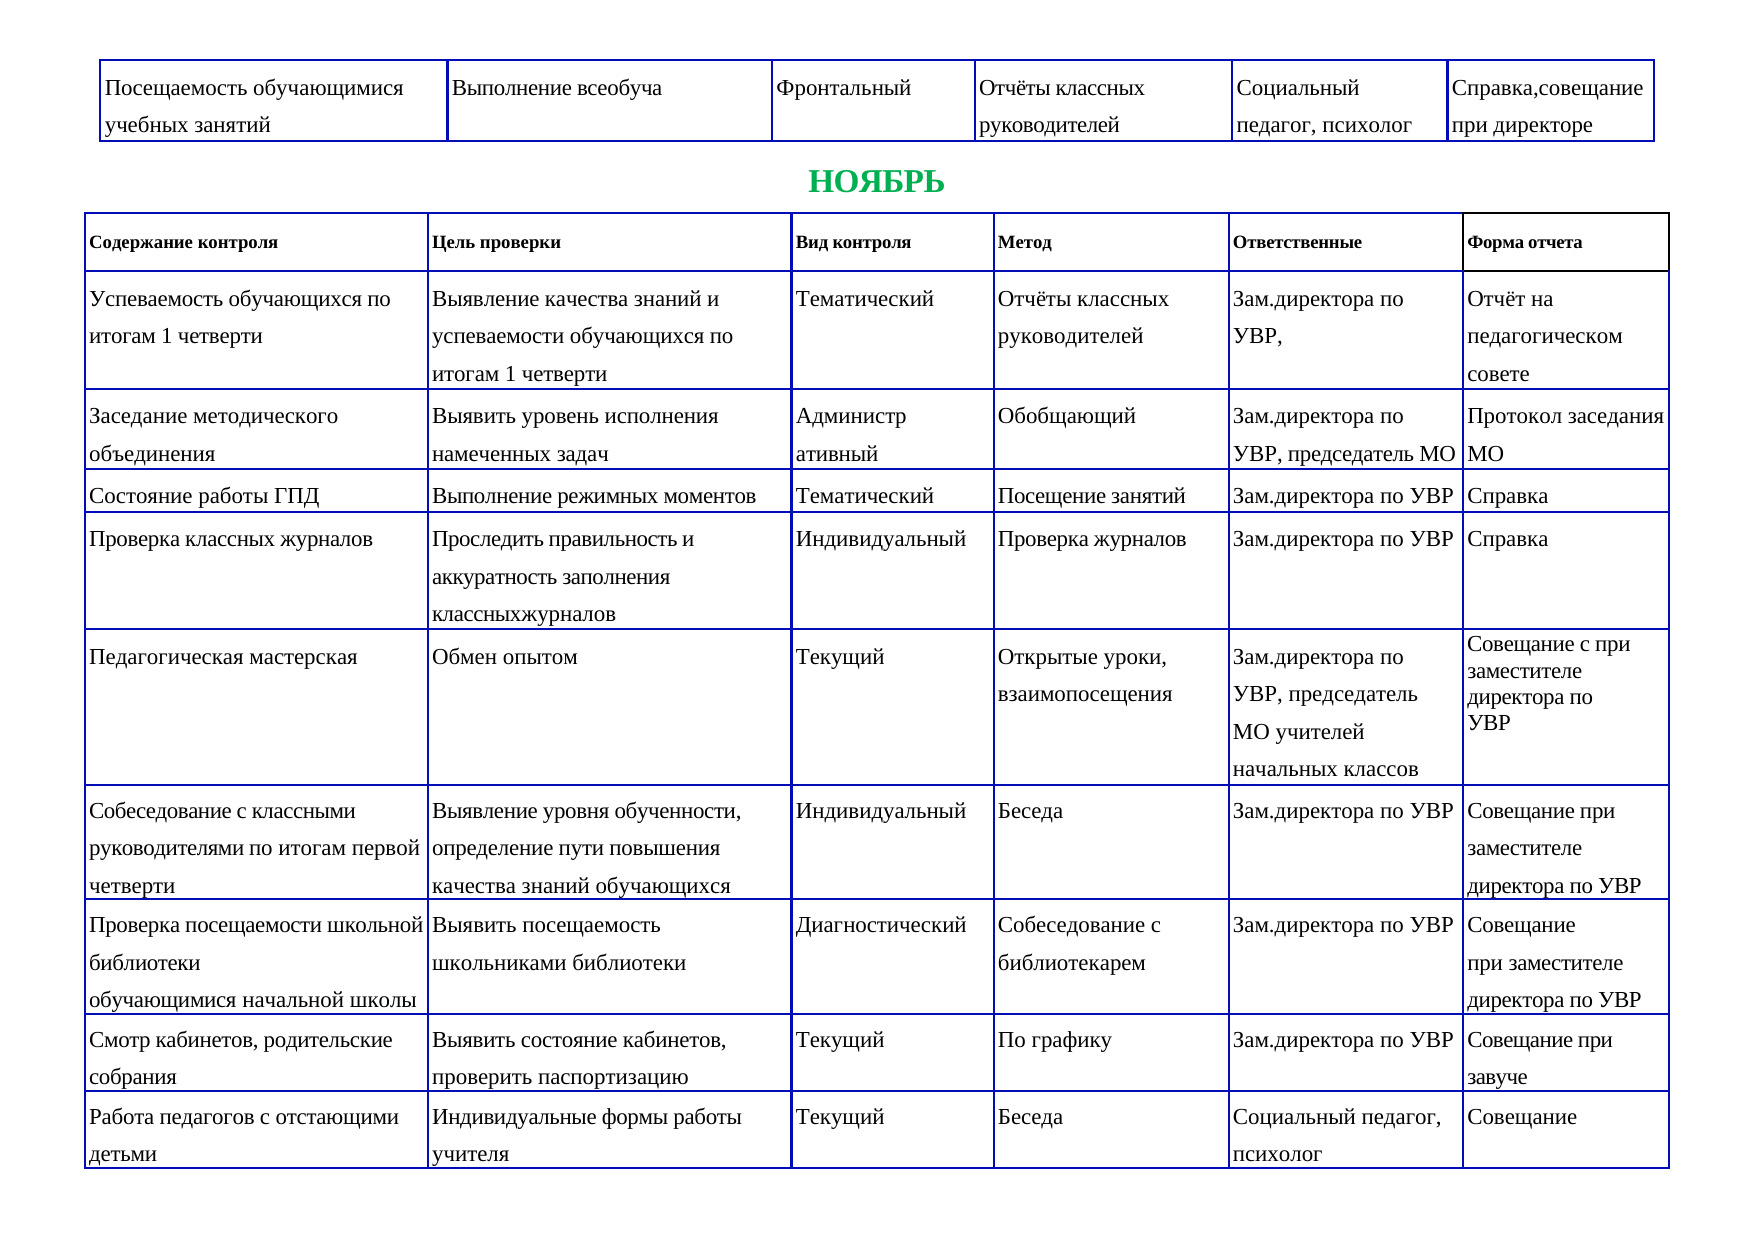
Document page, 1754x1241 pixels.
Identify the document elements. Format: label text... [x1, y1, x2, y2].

table_cell Совещание с при заместителе директора по УВР [1464, 630, 1668, 783]
table_cell Текущий [793, 1092, 993, 1167]
table_cell Обмен опытом [429, 630, 790, 783]
table_header Ответственные [1230, 214, 1462, 270]
table_cell Состояние работы ГПД [86, 470, 427, 511]
table_cell Административный [793, 390, 993, 468]
table_cell Отчёты классных руководителей [995, 272, 1228, 388]
text НОЯБРЬ [118, 161, 1636, 199]
table_cell Отчёт на педагогическом совете [1464, 272, 1668, 388]
table_cell Посещение занятий [995, 470, 1228, 511]
table_cell Текущий [793, 630, 993, 783]
table_cell Проверка классных журналов [86, 513, 427, 628]
table_cell Выявить состояние кабинетов, проверить паспортизацию [429, 1015, 790, 1090]
table_cell Зам.директора по УВР [1230, 470, 1462, 511]
table_cell Зам.директора по УВР [1230, 513, 1462, 628]
table_cell Фронтальный [773, 61, 974, 140]
table_cell Посещаемость обучающимися учебных занятий [101, 61, 446, 140]
table_cell Проверка посещаемости школьной библиотеки обучающимися начальной школы [86, 900, 427, 1013]
table_cell Справка,совещание при директоре [1449, 61, 1653, 140]
table_cell Успеваемость обучающихся по итогам 1 четверти [86, 272, 427, 388]
table_cell Текущий [793, 1015, 993, 1090]
table_cell Зам.директора по УВР, [1230, 272, 1462, 388]
table_cell Совещание [1464, 1092, 1668, 1167]
table_cell Выполнение всеобуча [449, 61, 771, 140]
table_cell Выявление качества знаний и успеваемости обучающихся по итогам 1 четверти [429, 272, 790, 388]
table_cell Индивидуальный [793, 786, 993, 898]
table_cell Выявление уровня обученности, определение пути повышения качества знаний обучающихся [429, 786, 790, 898]
table_cell Совещание при заместителе директора по УВР [1464, 786, 1668, 898]
table_cell Зам.директора по УВР [1230, 1015, 1462, 1090]
table_header Содержание контроля [86, 214, 427, 270]
table_cell Протокол заседания МО [1464, 390, 1668, 468]
table_cell Заседание методического объединения [86, 390, 427, 468]
table_cell Отчёты классных руководителей [976, 61, 1231, 140]
table_cell Выполнение режимных моментов [429, 470, 790, 511]
table_cell Индивидуальный [793, 513, 993, 628]
table_header Цель проверки [429, 214, 790, 270]
table_cell Справка [1464, 470, 1668, 511]
table_cell Социальный педагог, психолог [1230, 1092, 1462, 1167]
table_cell Выявить уровень исполнения намеченных задач [429, 390, 790, 468]
table_header Вид контроля [793, 214, 993, 270]
table_cell Зам.директора по УВР [1230, 900, 1462, 1013]
table_cell Зам.директора по УВР, председатель МО учителей начальных классов [1230, 630, 1462, 783]
table_cell Зам.директора по УВР [1230, 786, 1462, 898]
table_header Метод [995, 214, 1228, 270]
table_cell Проверка журналов [995, 513, 1228, 628]
table_cell Беседа [995, 786, 1228, 898]
table_cell Беседа [995, 1092, 1228, 1167]
table_cell Совещание при заместителе директора по УВР [1464, 900, 1668, 1013]
table_cell Работа педагогов с отстающими детьми [86, 1092, 427, 1167]
table_cell Диагностический [793, 900, 993, 1013]
table_cell Собеседование с классными руководителями по итогам первой четверти [86, 786, 427, 898]
table_cell Совещание при завуче [1464, 1015, 1668, 1090]
table_cell Открытые уроки, взаимопосещения [995, 630, 1228, 783]
table_cell По графику [995, 1015, 1228, 1090]
table_cell Индивидуальные формы работы учителя [429, 1092, 790, 1167]
table_cell Выявить посещаемость школьниками библиотеки [429, 900, 790, 1013]
table_cell Справка [1464, 513, 1668, 628]
table_cell Собеседование с библиотекарем [995, 900, 1228, 1013]
table_cell Обобщающий [995, 390, 1228, 468]
table_cell Проследить правильность и аккуратность заполнения классныхжурналов [429, 513, 790, 628]
table_header Форма отчета [1464, 214, 1668, 270]
table_cell Смотр кабинетов, родительские собрания [86, 1015, 427, 1090]
table_cell Зам.директора по УВР, председатель МО [1230, 390, 1462, 468]
table_cell Тематический [793, 272, 993, 388]
table_cell Педагогическая мастерская [86, 630, 427, 783]
table_cell Социальный педагог, психолог [1233, 61, 1446, 140]
table_cell Тематический [793, 470, 993, 511]
